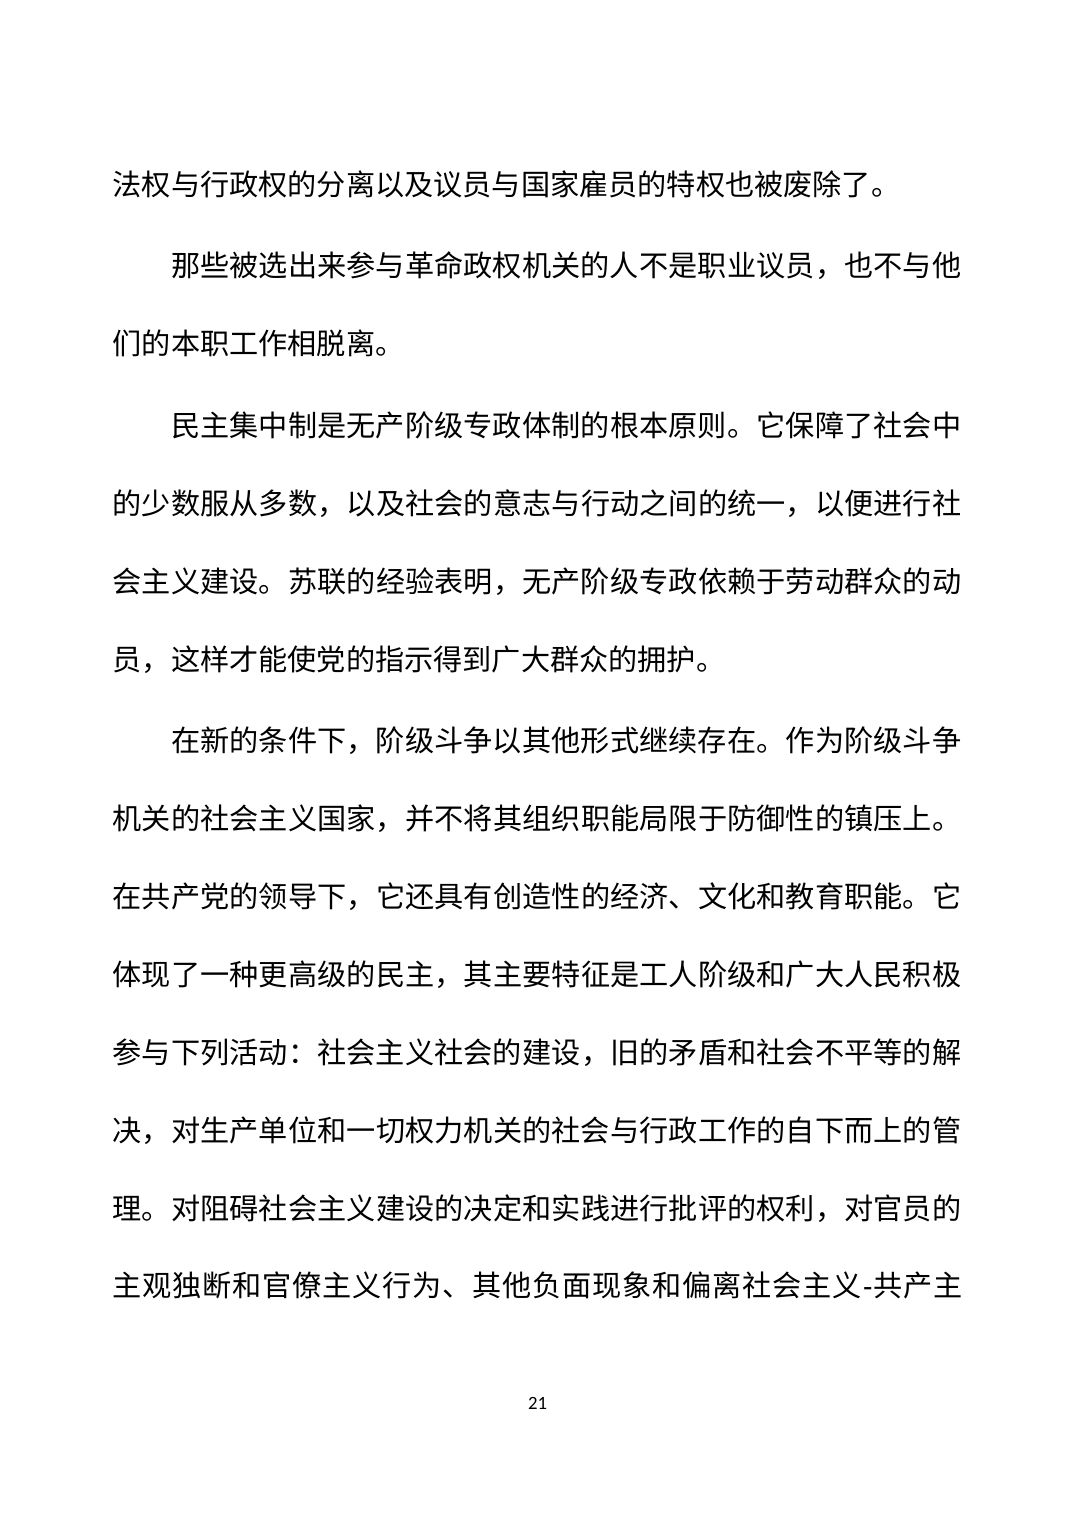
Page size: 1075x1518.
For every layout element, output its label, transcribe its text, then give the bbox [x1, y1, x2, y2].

text 那些被选出来参与革命政权机关的人不是职业议员，也不与他们的本职工作相脱离。 [112, 232, 962, 374]
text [112, 706, 962, 1317]
text 民主集中制是无产阶级专政体制的根本原则。它保障了社会中的少数服从多数，以及社会的意志与行动之间的统一，以便进行社会主义建设。苏联的经验表明，无产阶级专政依赖于劳动群众的动员，这样才能使党的指示得到广大群众的拥护。 [112, 391, 962, 690]
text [112, 150, 962, 215]
